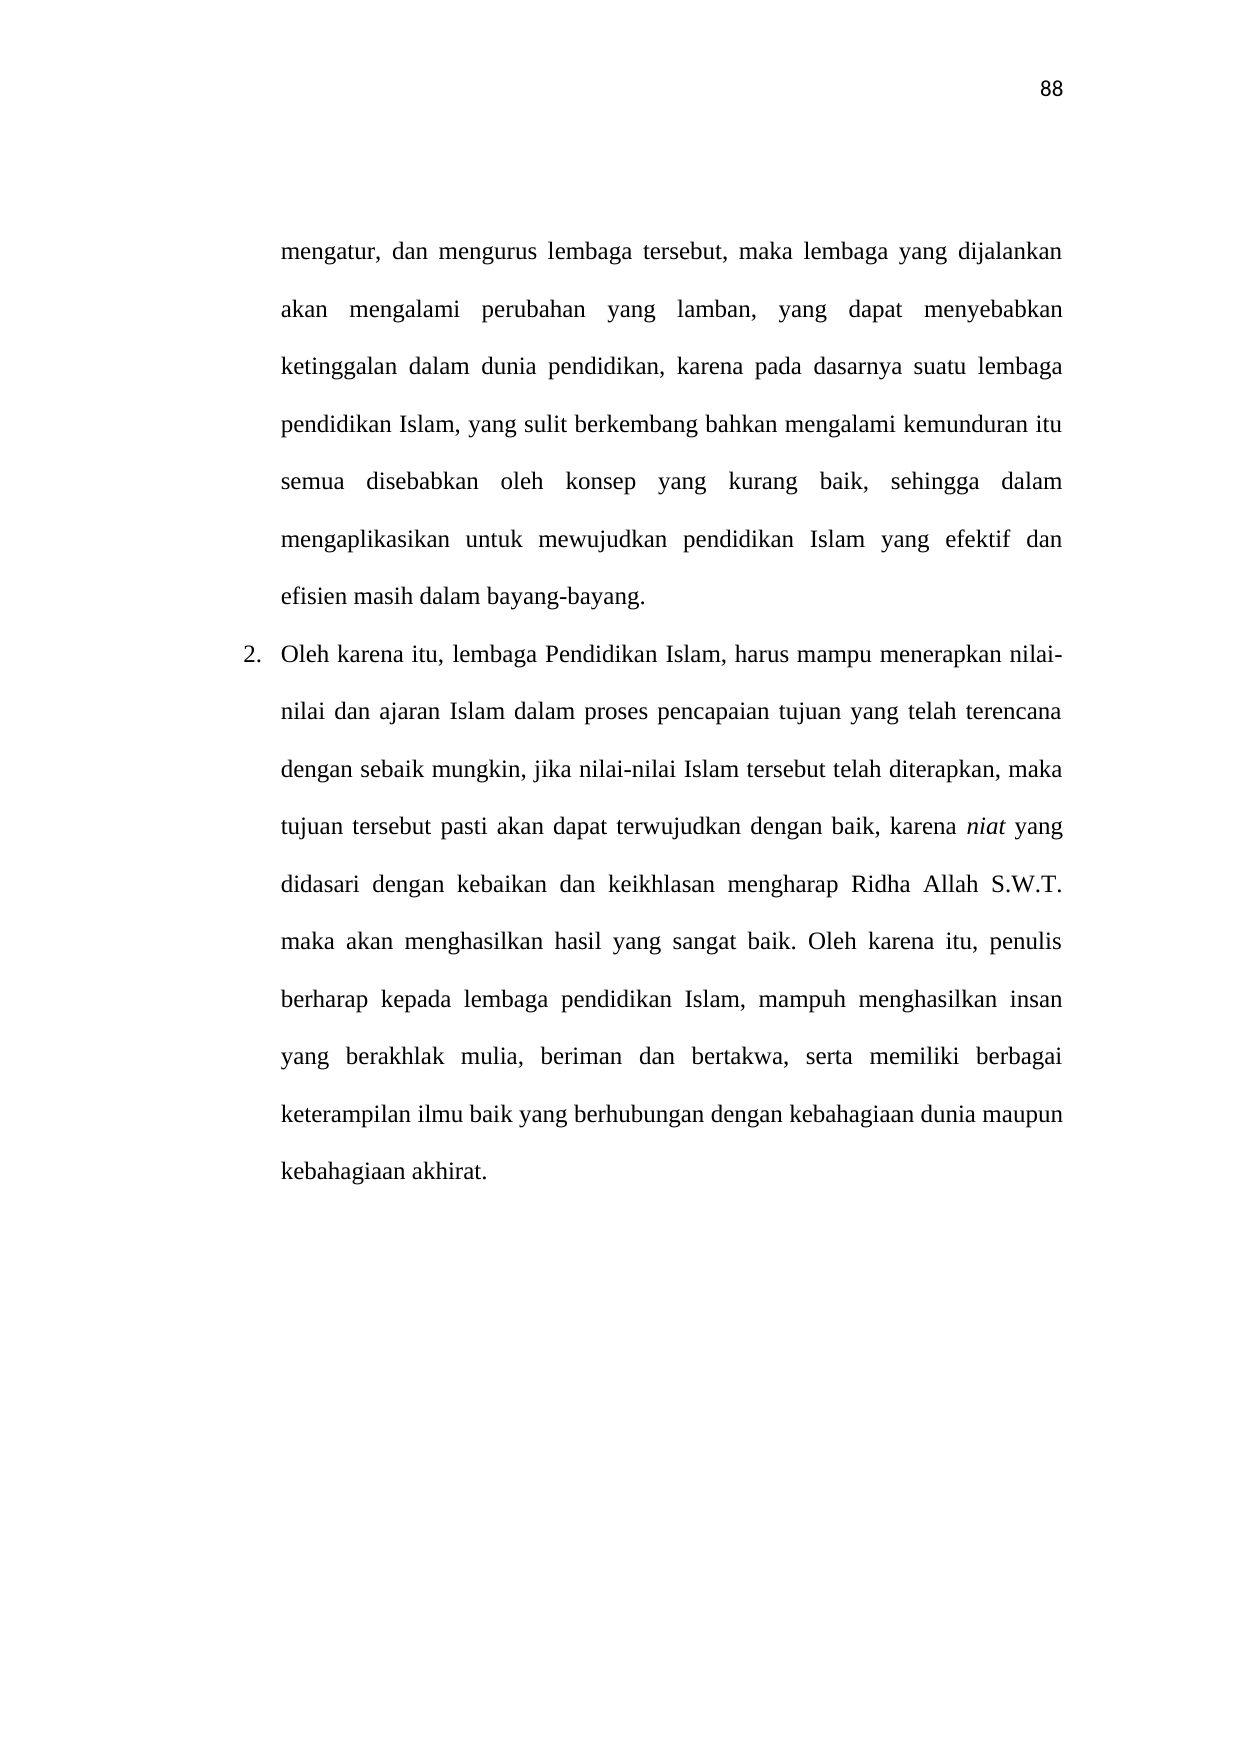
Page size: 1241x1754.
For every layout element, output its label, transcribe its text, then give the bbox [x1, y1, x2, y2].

list Oleh karena itu, lembaga Pendidikan Islam, harus mampu menerapkan nilai-nilai dan ajaran Islam dalam proses pencapaian tujuan yang telah terencana dengan sebaik mungkin, jika nilai-nilai Islam tersebut telah diterapkan, maka tujuan tersebut pasti akan dapat terwujudkan dengan baik, karena niat yang didasari dengan kebaikan dan keikhlasan mengharap Ridha Allah S.W.T. maka akan menghasilkan hasil yang sangat baik. Oleh karena itu, penulis berharap kepada lembaga pendidikan Islam, mampuh menghasilkan insan yang berakhlak mulia, beriman dan bertakwa, serta memiliki berbagai keterampilan ilmu baik yang berhubungan dengan kebahagiaan dunia maupun kebahagiaan akhirat. [243, 639, 1063, 1185]
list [243, 236, 1063, 610]
